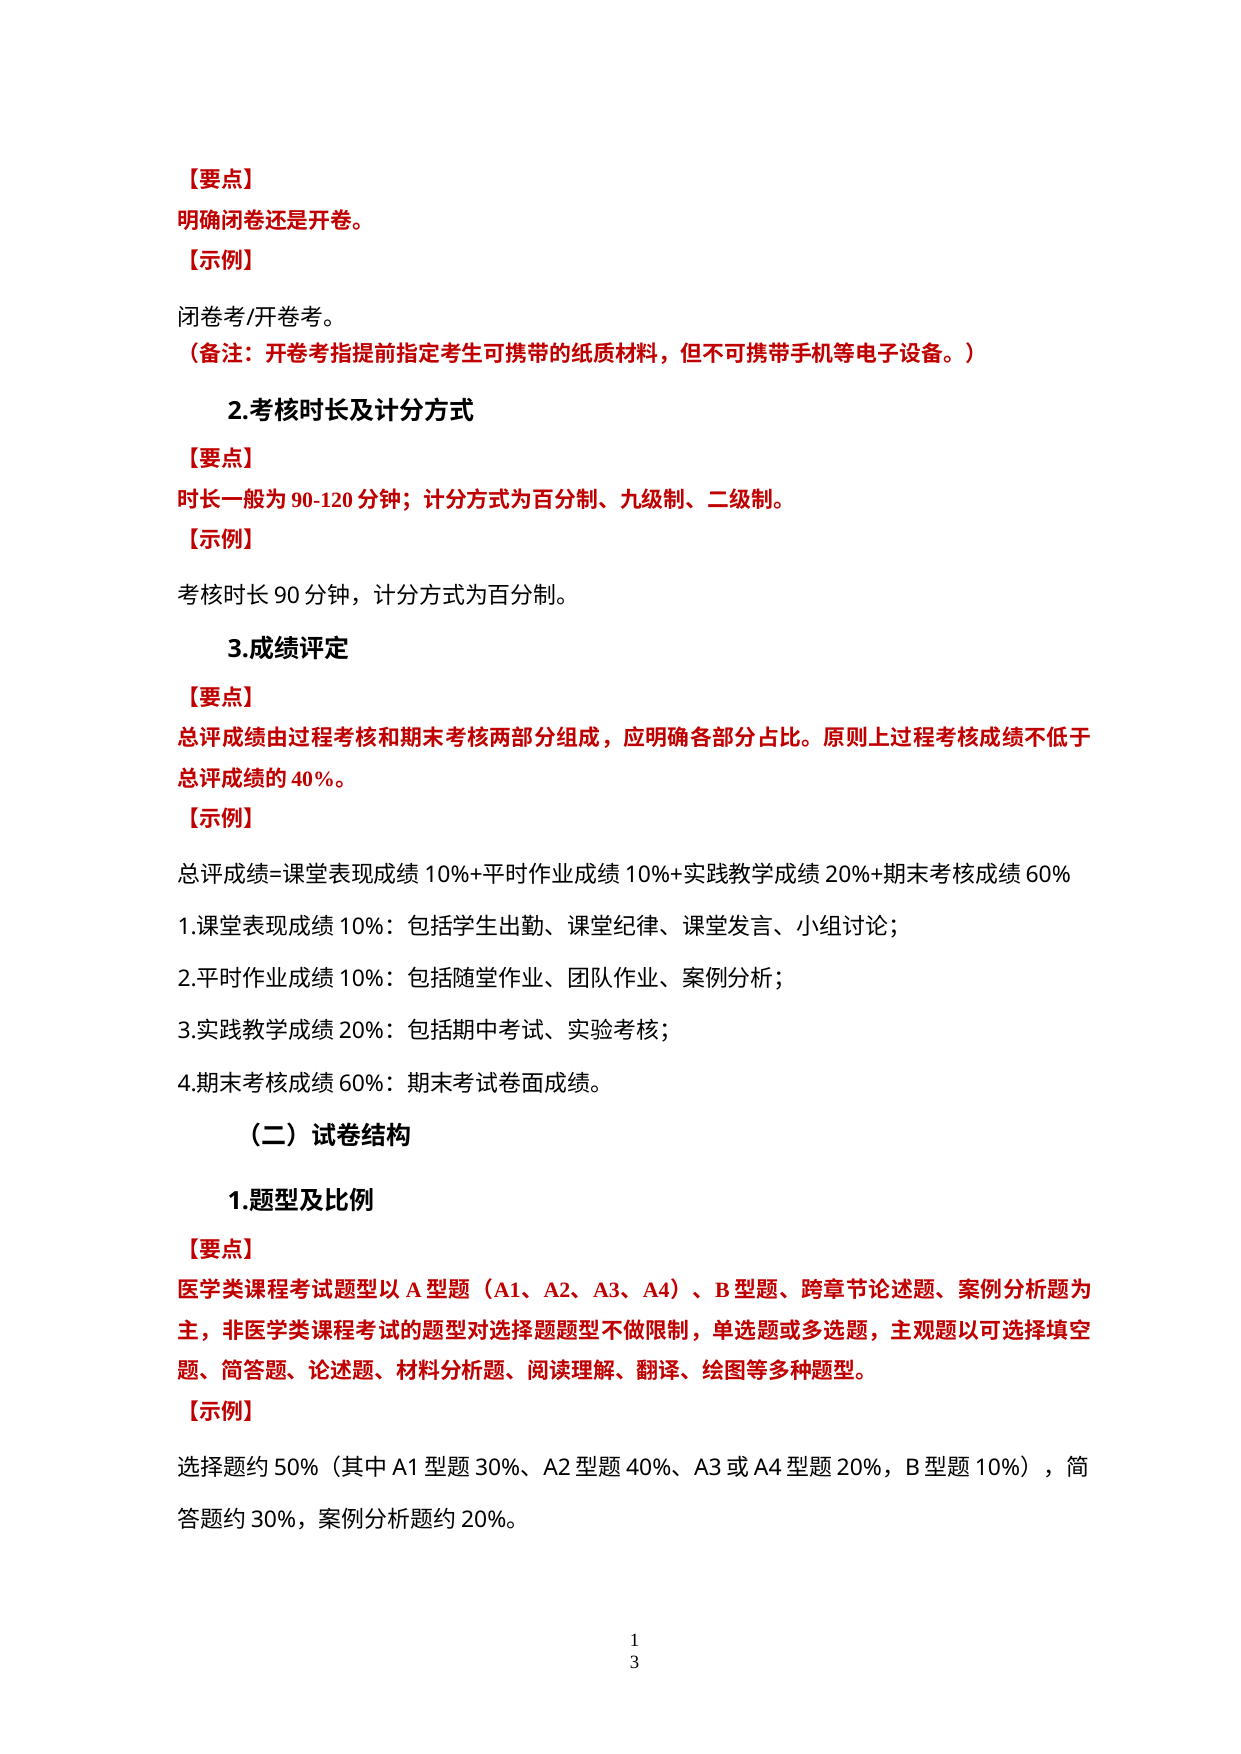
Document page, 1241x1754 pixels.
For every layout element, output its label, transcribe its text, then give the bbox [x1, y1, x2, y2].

list 2.考核时长及计分方式 [227, 376, 1092, 441]
list 【示例】 [177, 522, 1092, 554]
text 4.期末考核成绩60%：期末考试卷面成绩。 [177, 1049, 1092, 1101]
text 3.实践教学成绩20%：包括期中考试、实验考核； [177, 997, 1092, 1049]
text 1.课堂表现成绩10%：包括学生出勤、课堂纪律、课堂发言、小组讨论； [177, 893, 1092, 945]
list 明确闭卷还是开卷。 [177, 202, 1092, 235]
list 总评成绩由过程考核和期末考核两部分组成，应明确各部分占比。原则上过程考核成绩不低于总评成绩的40%。 [177, 719, 1092, 793]
list 【示例】 [177, 801, 1092, 833]
text 选择题约50%（其中A1型题30%、A2型题40%、A3或A4型题20%，B型题10%），简答题约30%，案例分析题约20%。 [177, 1434, 1092, 1538]
text 1.题型及比例 [177, 1166, 1092, 1231]
list 【要点】 [177, 679, 1092, 712]
list 【要点】 [177, 162, 1092, 194]
list 3.成绩评定 [227, 614, 1092, 679]
text 总评成绩=课堂表现成绩10%+平时作业成绩10%+实践教学成绩20%+期末考核成绩60% [177, 841, 1092, 893]
list 【示例】 [177, 243, 1092, 275]
list （备注：开卷考指提前指定考生可携带的纸质材料，但不可携带手机等电子设备。） [177, 335, 1092, 368]
list 时长一般为90-120分钟；计分方式为百分制、九级制、二级制。 [177, 481, 1092, 514]
text 考核时长90分钟，计分方式为百分制。 [177, 562, 1092, 614]
text （二）试卷结构 [177, 1101, 1092, 1166]
list 【要点】 [177, 441, 1092, 473]
list 【示例】 [177, 1393, 1092, 1426]
list 【要点】 [177, 1231, 1092, 1264]
text 闭卷考/开卷考。 [177, 283, 1092, 335]
list 医学类课程考试题型以A型题（A1、A2、A3、A4）、B型题、跨章节论述题、案例分析题为主，非医学类课程考试的题型对选择题题型不做限制，单选题或多选题，主观题以可选择填空题、简答题、论述题、材料分析题、阅读理解、翻译、绘图等多种题型。 [177, 1272, 1092, 1386]
text 2.平时作业成绩10%：包括随堂作业、团队作业、案例分析； [177, 945, 1092, 997]
